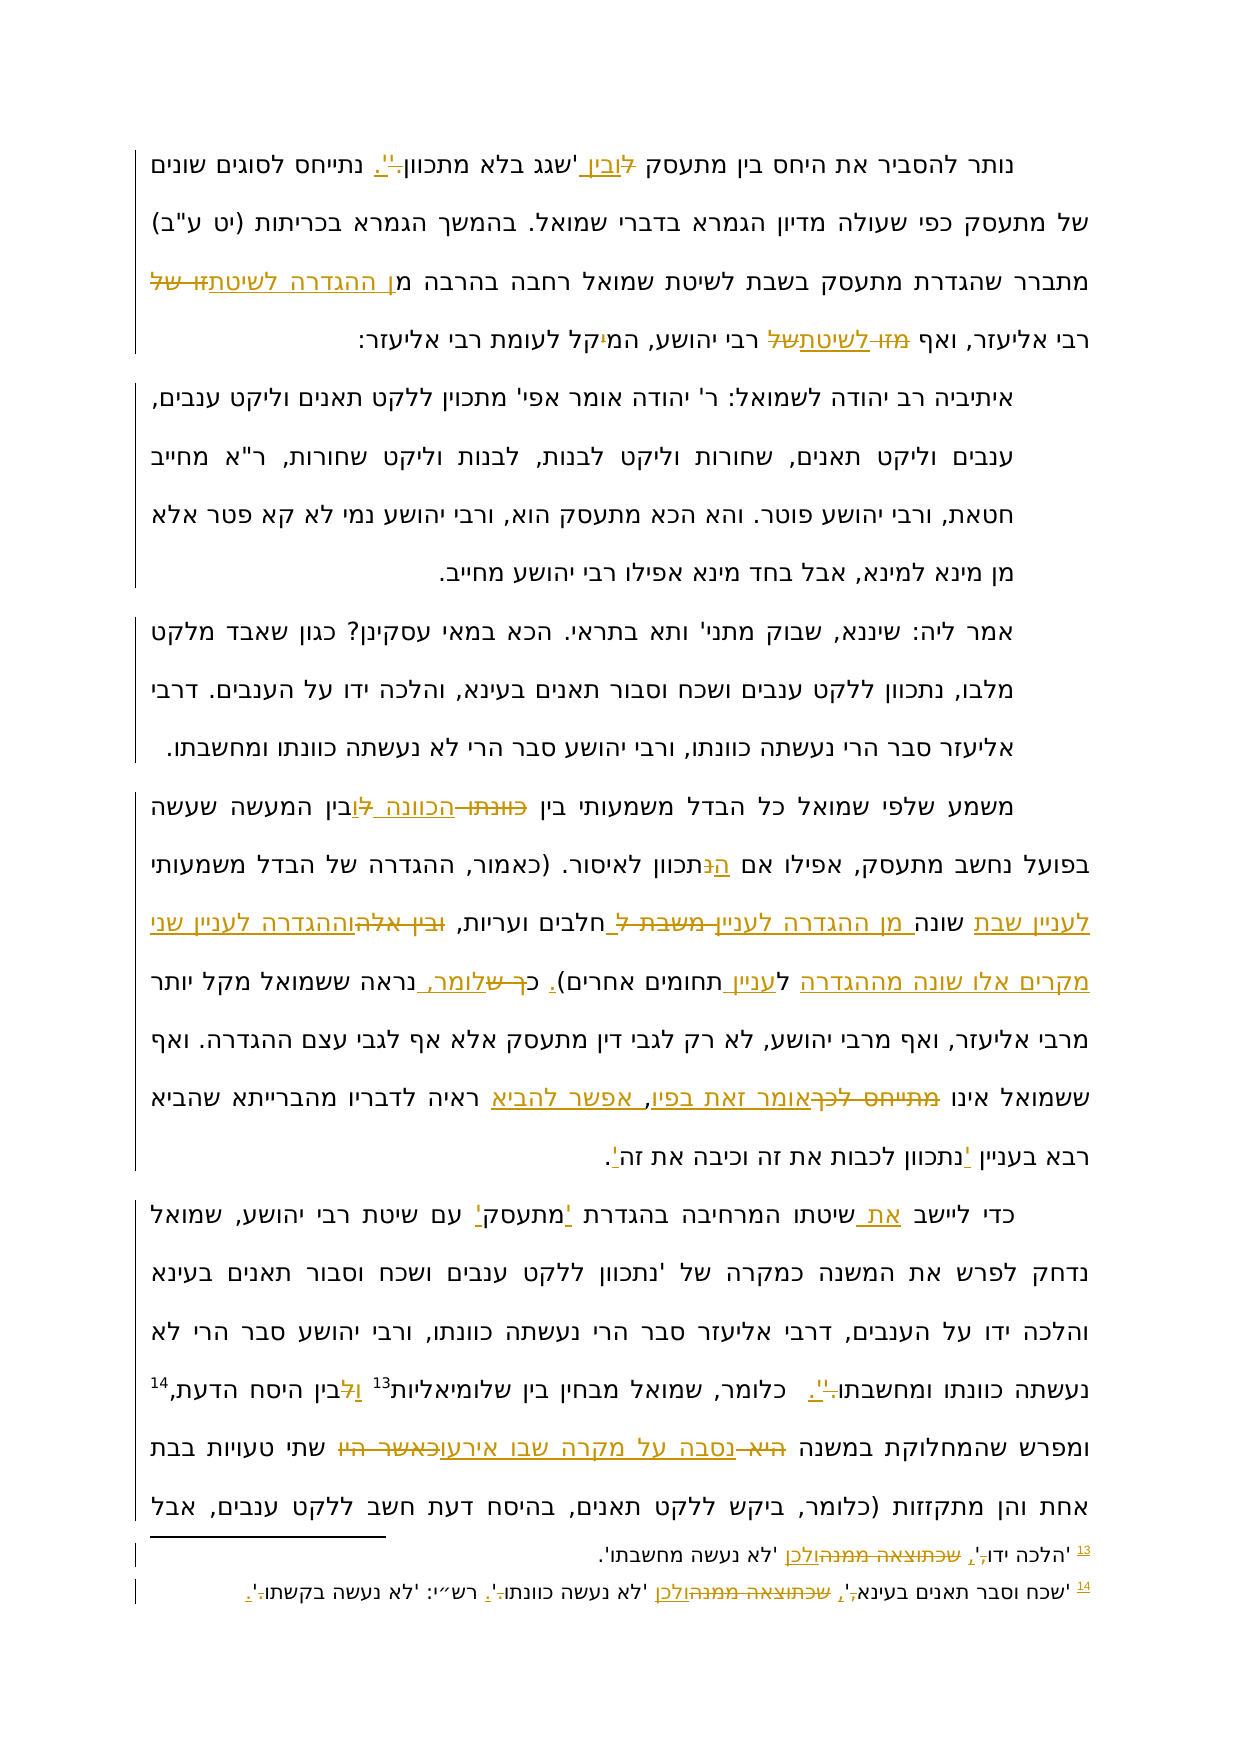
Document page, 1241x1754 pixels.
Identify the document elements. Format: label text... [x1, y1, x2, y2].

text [150, 1200, 1090, 1521]
text איתיביה רב יהודה לשמואל: ר' יהודה אומר אפי' מתכוין ללקט תאנים וליקט ענבים, ענבים וליקט תאנים, שחורות וליקט לבנות, לבנות וליקט שחורות, ר"א מחייב חטאת, ורבי יהושע פוטר. והא הכא מתעסק הוא, ורבי יהושע נמי לא קא פטר אלא מן מינא למינא, אבל בחד מינא אפילו רבי יהושע מחייב. [150, 383, 1015, 587]
text משמע שלפי שמואל כל הבדל משמעותי בין בין המעשה שעשה בפועל נחשב מתעסק, אפילו אם תכוון לאיסור. (כאמור, ההגדרה של הבדל משמעותי שונהחלבים ועריות, לתחומים אחרים) כנראה ששמואל מקל יותר מרבי אליעזר, ואף מרבי יהושע, לא רק לגבי דין מתעסק אלא אף לגבי עצם ההגדרה. ואף ששמואל אינו , ראיה לדבריו מהברייתא שהביא רבא בעניין נתכוון לכבות את זה וכיבה את זה. [150, 792, 1090, 1171]
text נותר להסביר את היחס בין מתעסק 'שגג בלא מתכוון נתייחס לסוגים שונים של מתעסק כפי שעולה מדיון הגמרא בדברי שמואל. בהמשך הגמרא בכריתות (יט ע"ב) מתברר שהגדרת מתעסק בשבת לשיטת שמואל רחבה בהרבה מ רבי אליעזר, ואף רבי יהושע, המקל לעומת רבי אליעזר: [150, 150, 1090, 354]
text אמר ליה: שיננא, שבוק מתני' ותא בתראי. הכא במאי עסקינן? כגון שאבד מלקט מלבו, נתכוון ללקט ענבים ושכח וסבור תאנים בעינא, והלכה ידו על הענבים. דרבי אליעזר סבר הרי נעשתה כוונתו, ורבי יהושע סבר הרי לא נעשתה כוונתו ומחשבתו. [150, 617, 1015, 762]
